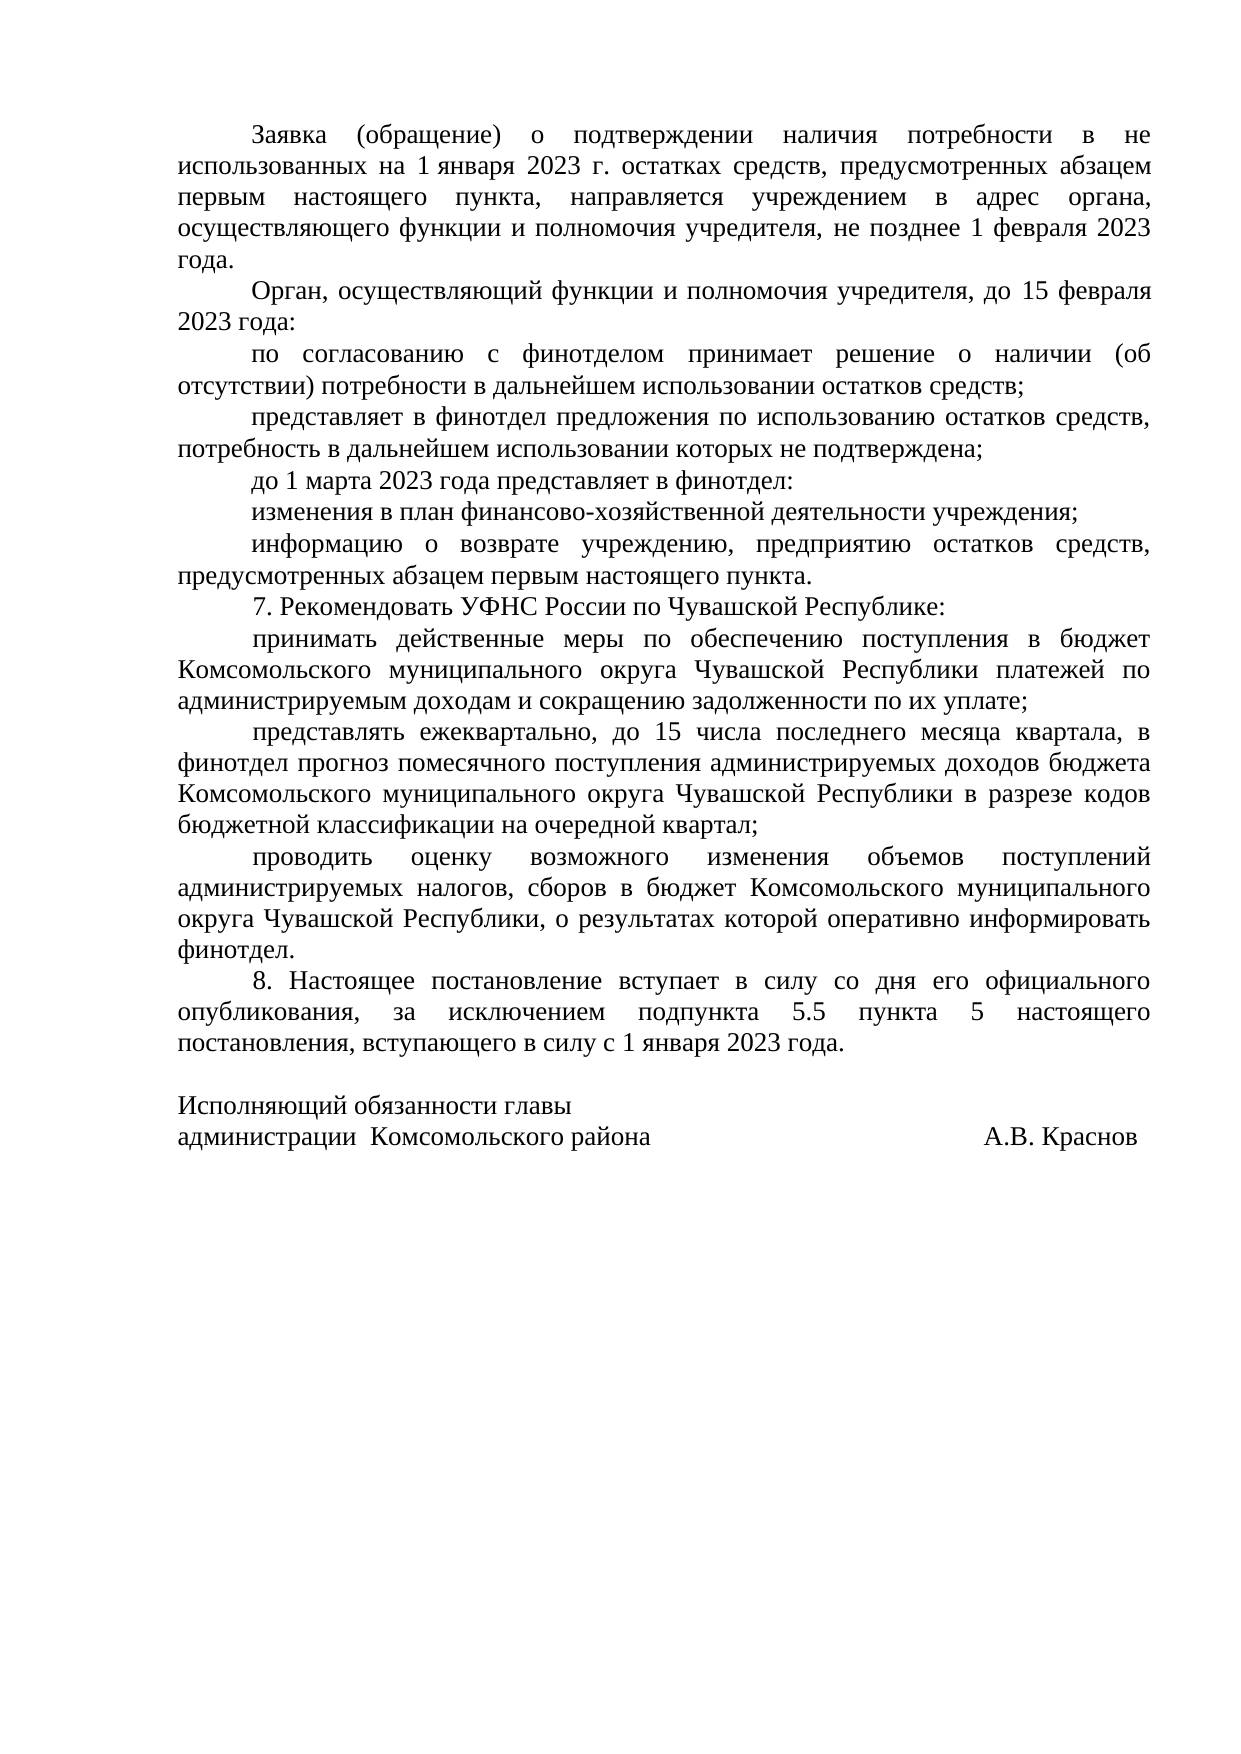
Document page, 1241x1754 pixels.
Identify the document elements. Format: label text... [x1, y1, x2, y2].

text администрации Комсомольского района А.В. Краснов [177, 1120, 1152, 1151]
text 7. Рекомендовать УФНС России по Чувашской Республике: [177, 591, 1152, 622]
text по согласованию с финотделом принимает решение о наличии (об отсутствии) потребности в дальнейшем использовании остатков средств; [177, 337, 1152, 400]
text принимать действенные меры по обеспечению поступления в бюджет Комсомольского муниципального округа Чувашской Республики платежей по администрируемым доходам и сокращению задолженности по их уплате; [177, 622, 1152, 715]
text представлять ежеквартально, до 15 числа последнего месяца квартала, в финотдел прогноз помесячного поступления администрируемых доходов бюджета Комсомольского муниципального округа Чувашской Республики в разрезе кодов бюджетной классификации на очередной квартал; [177, 715, 1152, 840]
text информацию о возврате учреждению, предприятию остатков средств, предусмотренных абзацем первым настоящего пункта. [177, 527, 1152, 590]
text Орган, осуществляющий функции и полномочия учредителя, до 15 февраля 2023 года: [177, 274, 1152, 337]
text проводить оценку возможного изменения объемов поступлений администрируемых налогов, сборов в бюджет Комсомольского муниципального округа Чувашской Республики, о результатах которой оперативно информировать финотдел. [177, 840, 1152, 964]
text представляет в финотдел предложения по использованию остатков средств, потребность в дальнейшем использовании которых не подтверждена; [177, 401, 1152, 463]
text Исполняющий обязанности главы [177, 1089, 1152, 1120]
text 8. Настоящее постановление вступает в силу со дня его официального опубликования, за исключением подпункта 5.5 пункта 5 настоящего постановления, вступающего в силу с 1 января 2023 года. [177, 964, 1152, 1058]
text Заявка (обращение) о подтверждении наличия потребности в не использованных на 1 января 2023 г. остатках средств, предусмотренных абзацем первым настоящего пункта, направляется учреждением в адрес органа, осуществляющего функции и полномочия учредителя, не позднее 1 февраля 2023 года. [177, 118, 1152, 274]
text изменения в план финансово-хозяйственной деятельности учреждения; [177, 496, 1152, 527]
text до 1 марта 2023 года представляет в финотдел: [177, 464, 1152, 495]
